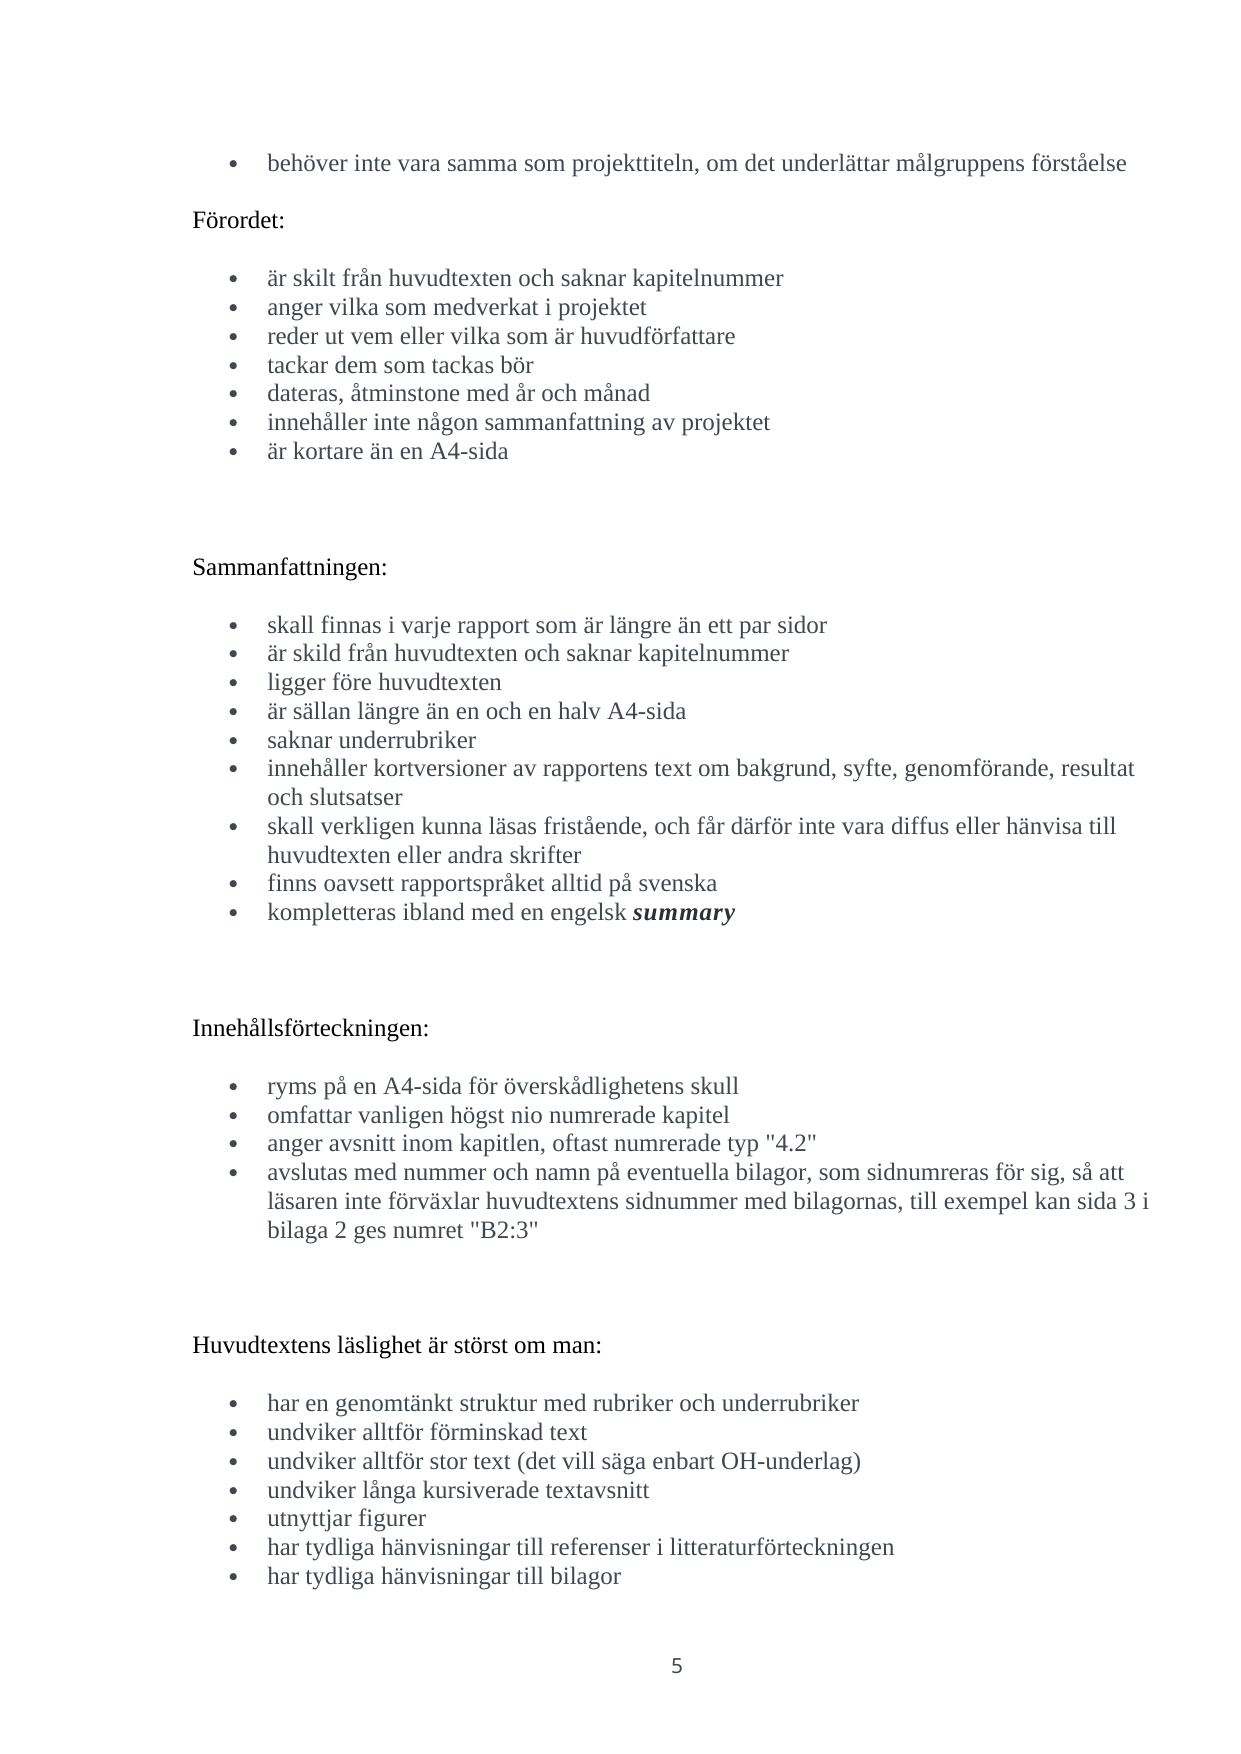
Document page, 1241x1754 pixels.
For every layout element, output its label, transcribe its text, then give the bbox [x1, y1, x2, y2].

list är skild från huvudtexten och saknar kapitelnummer [229, 638, 1166, 667]
list ryms på en A4-sida för överskådlighetens skull [229, 1071, 1166, 1100]
list har tydliga hänvisningar till bilagor [229, 1561, 1166, 1590]
list avslutas med nummer och namn på eventuella bilagor, som sidnumreras för sig, så att läsaren inte förväxlar huvudtextens sidnummer med bilagornas, till exempel kan sida 3 i bilaga 2 ges numret "B2:3" [229, 1157, 1166, 1243]
list tackar dem som tackas bör [229, 350, 1166, 378]
list anger avsnitt inom kapitlen, oftast numrerade typ "4.2" [229, 1128, 1166, 1157]
list är kortare än en A4-sida [229, 436, 1166, 465]
list kompletteras ibland med en engelsk summary [229, 897, 1166, 926]
list dateras, åtminstone med år och månad [229, 378, 1166, 407]
list undviker alltför förminskad text [229, 1417, 1166, 1446]
list finns oavsett rapportspråket alltid på svenska [229, 868, 1166, 897]
list skall finnas i varje rapport som är längre än ett par sidor [229, 610, 1166, 638]
list har tydliga hänvisningar till referenser i litteraturförteckningen [229, 1532, 1166, 1561]
text Förordet: [192, 206, 1166, 234]
text Huvudtextens läslighet är störst om man: [192, 1331, 1166, 1359]
text Sammanfattningen: [192, 552, 1166, 581]
list behöver inte vara samma som projekttiteln, om det underlättar målgruppens förståelse [229, 148, 1166, 176]
list har en genomtänkt struktur med rubriker och underrubriker [229, 1388, 1166, 1417]
list är skilt från huvudtexten och saknar kapitelnummer [229, 263, 1166, 292]
list innehåller inte någon sammanfattning av projektet [229, 407, 1166, 436]
list omfattar vanligen högst nio numrerade kapitel [229, 1100, 1166, 1128]
list undviker alltför stor text (det vill säga enbart OH-underlag) [229, 1446, 1166, 1475]
list anger vilka som medverkat i projektet [229, 292, 1166, 321]
list undviker långa kursiverade textavsnitt [229, 1475, 1166, 1503]
list ligger före huvudtexten [229, 667, 1166, 696]
list skall verkligen kunna läsas fristående, och får därför inte vara diffus eller hänvisa till huvudtexten eller andra skrifter [229, 811, 1166, 868]
list saknar underrubriker [229, 725, 1166, 753]
list utnyttjar figurer [229, 1503, 1166, 1532]
list reder ut vem eller vilka som är huvudförfattare [229, 321, 1166, 350]
text Innehållsförteckningen: [192, 1013, 1166, 1042]
list är sällan längre än en och en halv A4-sida [229, 696, 1166, 725]
list innehåller kortversioner av rapportens text om bakgrund, syfte, genomförande, resultat och slutsatser [229, 753, 1166, 811]
